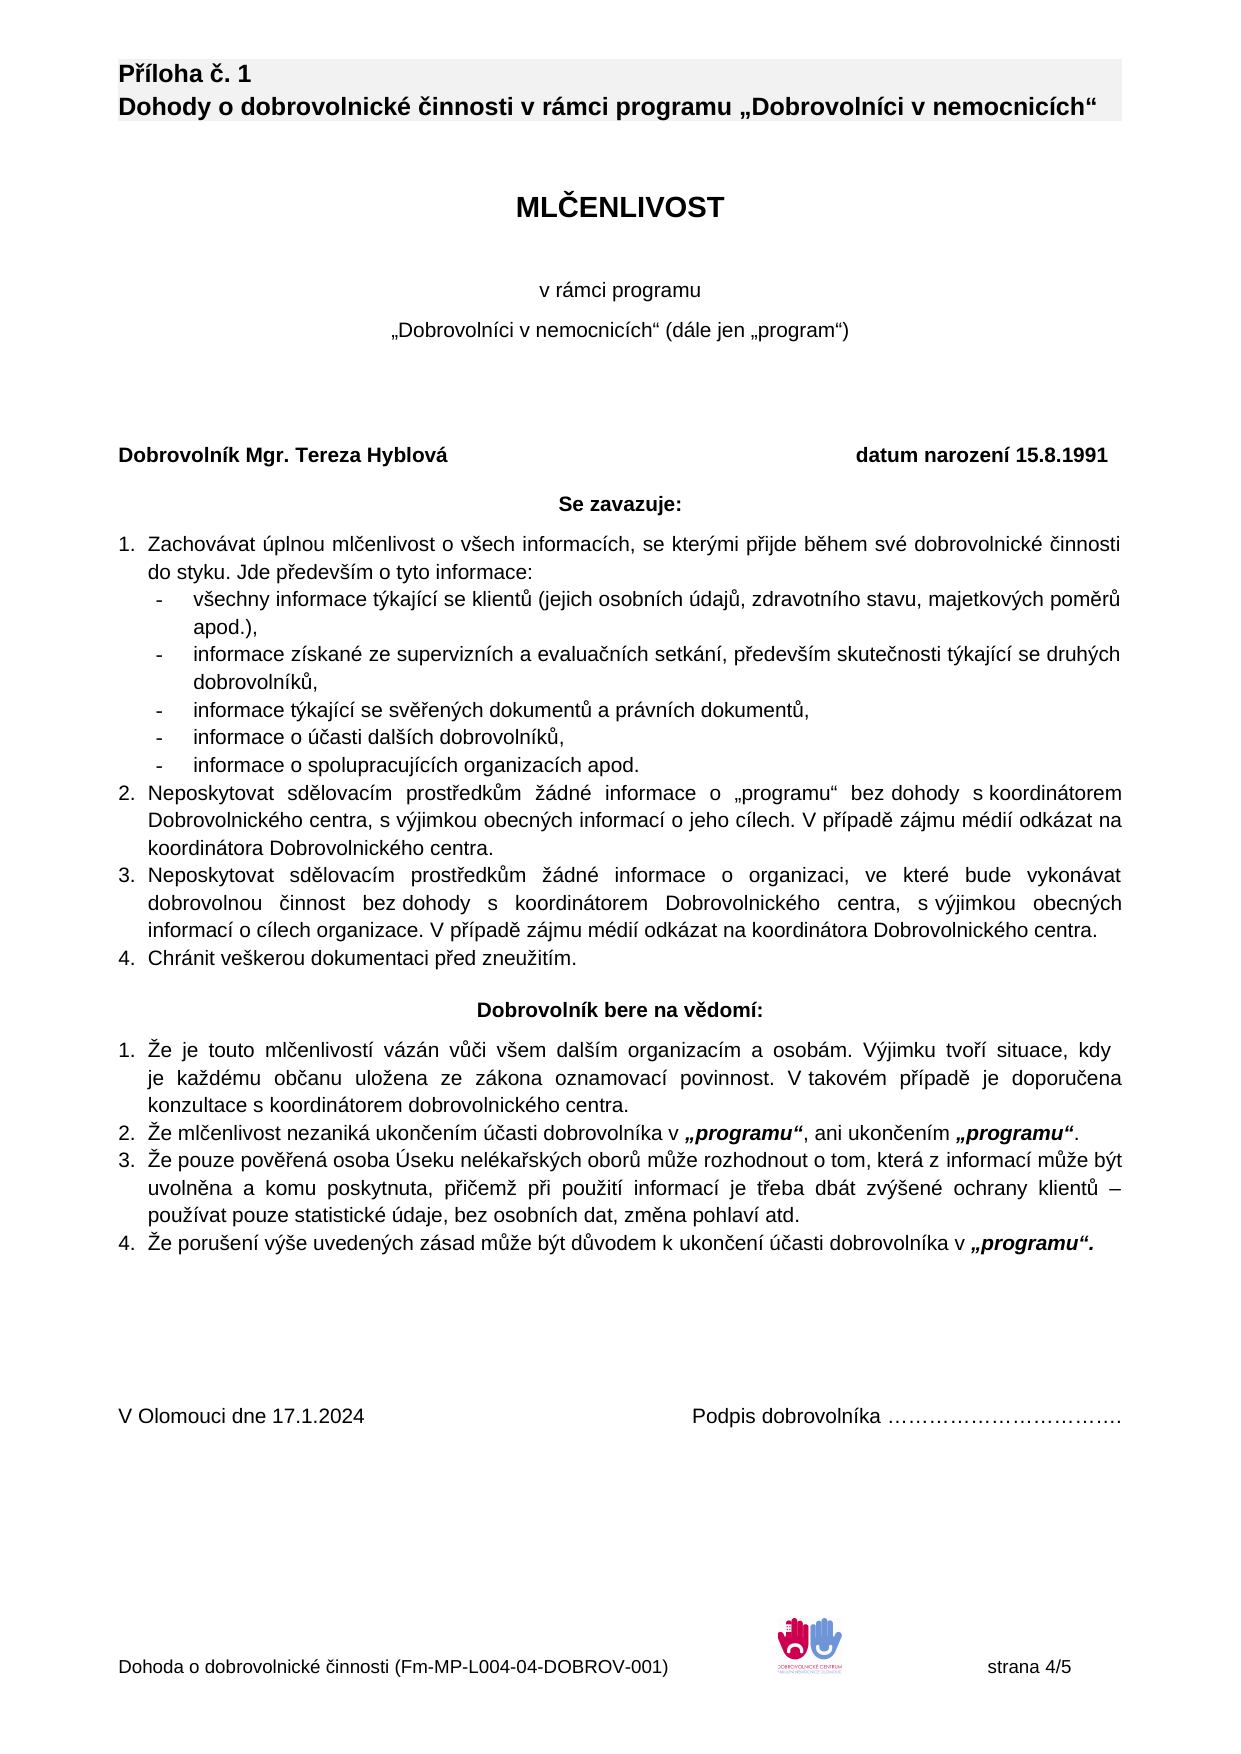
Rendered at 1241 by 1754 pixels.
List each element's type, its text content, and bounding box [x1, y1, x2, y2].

list Že porušení výše uvedených zásad může být důvodem k ukončení účasti dobrovolníka v „programu“. [118, 1231, 1122, 1254]
list Že mlčenlivost nezaniká ukončením účasti dobrovolníka v „programu“, ani ukončením „programu“. [118, 1121, 1122, 1144]
text Příloha č. 1 Dohody o dobrovolnické činnosti v rámci programu „Dobrovolníci v nemocnicích“ [118, 59, 1122, 121]
list Že je touto mlčenlivostí vázán vůči všem dalším organizacím a osobám. Výjimku tvoří situace, kdy je každému občanu uložena ze zákona oznamovací povinnost. V takovém případě je doporučena konzultace s koordinátorem dobrovolnického centra. [118, 1038, 1122, 1117]
subtitle Dobrovolník Mgr. Tereza Hyblová datum narození 15.8.1991 [118, 443, 1122, 467]
list Chránit veškerou dokumentaci před zneužitím. [118, 946, 1122, 969]
list všechny informace týkající se klientů (jejich osobních údajů, zdravotního stavu, majetkových poměrů apod.), [156, 587, 1122, 639]
text „Dobrovolníci v nemocnicích“ (dále jen „program“) [118, 318, 1122, 342]
text v rámci programu [118, 278, 1122, 302]
list Zachovávat úplnou mlčenlivost o všech informacích, se kterými přijde během své dobrovolnické činnosti do styku. Jde především o tyto informace: [118, 532, 1122, 583]
list informace získané ze supervizních a evaluačních setkání, především skutečnosti týkající se druhých dobrovolníků, [156, 642, 1122, 694]
picture [777, 1618, 842, 1674]
list Neposkytovat sdělovacím prostředkům žádné informace o organizaci, ve které bude vykonávat dobrovolnou činnost bez dohody s koordinátorem Dobrovolnického centra, s výjimkou obecných informací o cílech organizace. V případě zájmu médií odkázat na koordinátora Dobrovolnického centra. [118, 863, 1122, 942]
subtitle Dobrovolník bere na vědomí: [118, 998, 1122, 1022]
subtitle MLČENLIVOST [118, 190, 1122, 224]
list Že pouze pověřená osoba Úseku nelékařských oborů může rozhodnout o tom, která z informací může být uvolněna a komu poskytnuta, přičemž při použití informací je třeba dbát zvýšené ochrany klientů – používat pouze statistické údaje, bez osobních dat, změna pohlaví atd. [118, 1148, 1122, 1227]
subtitle Se zavazuje: [118, 492, 1122, 516]
list informace týkající se svěřených dokumentů a právních dokumentů, [156, 697, 1122, 722]
list Neposkytovat sdělovacím prostředkům žádné informace o „programu“ bez dohody s koordinátorem Dobrovolnického centra, s výjimkou obecných informací o jeho cílech. V případě zájmu médií odkázat na koordinátora Dobrovolnického centra. [118, 781, 1122, 859]
list informace o spolupracujících organizacích apod. [156, 753, 1122, 777]
text V Olomouci dne 17.1.2024 Podpis dobrovolníka ……………………………. [118, 1404, 1122, 1428]
list informace o účasti dalších dobrovolníků, [156, 725, 1122, 749]
